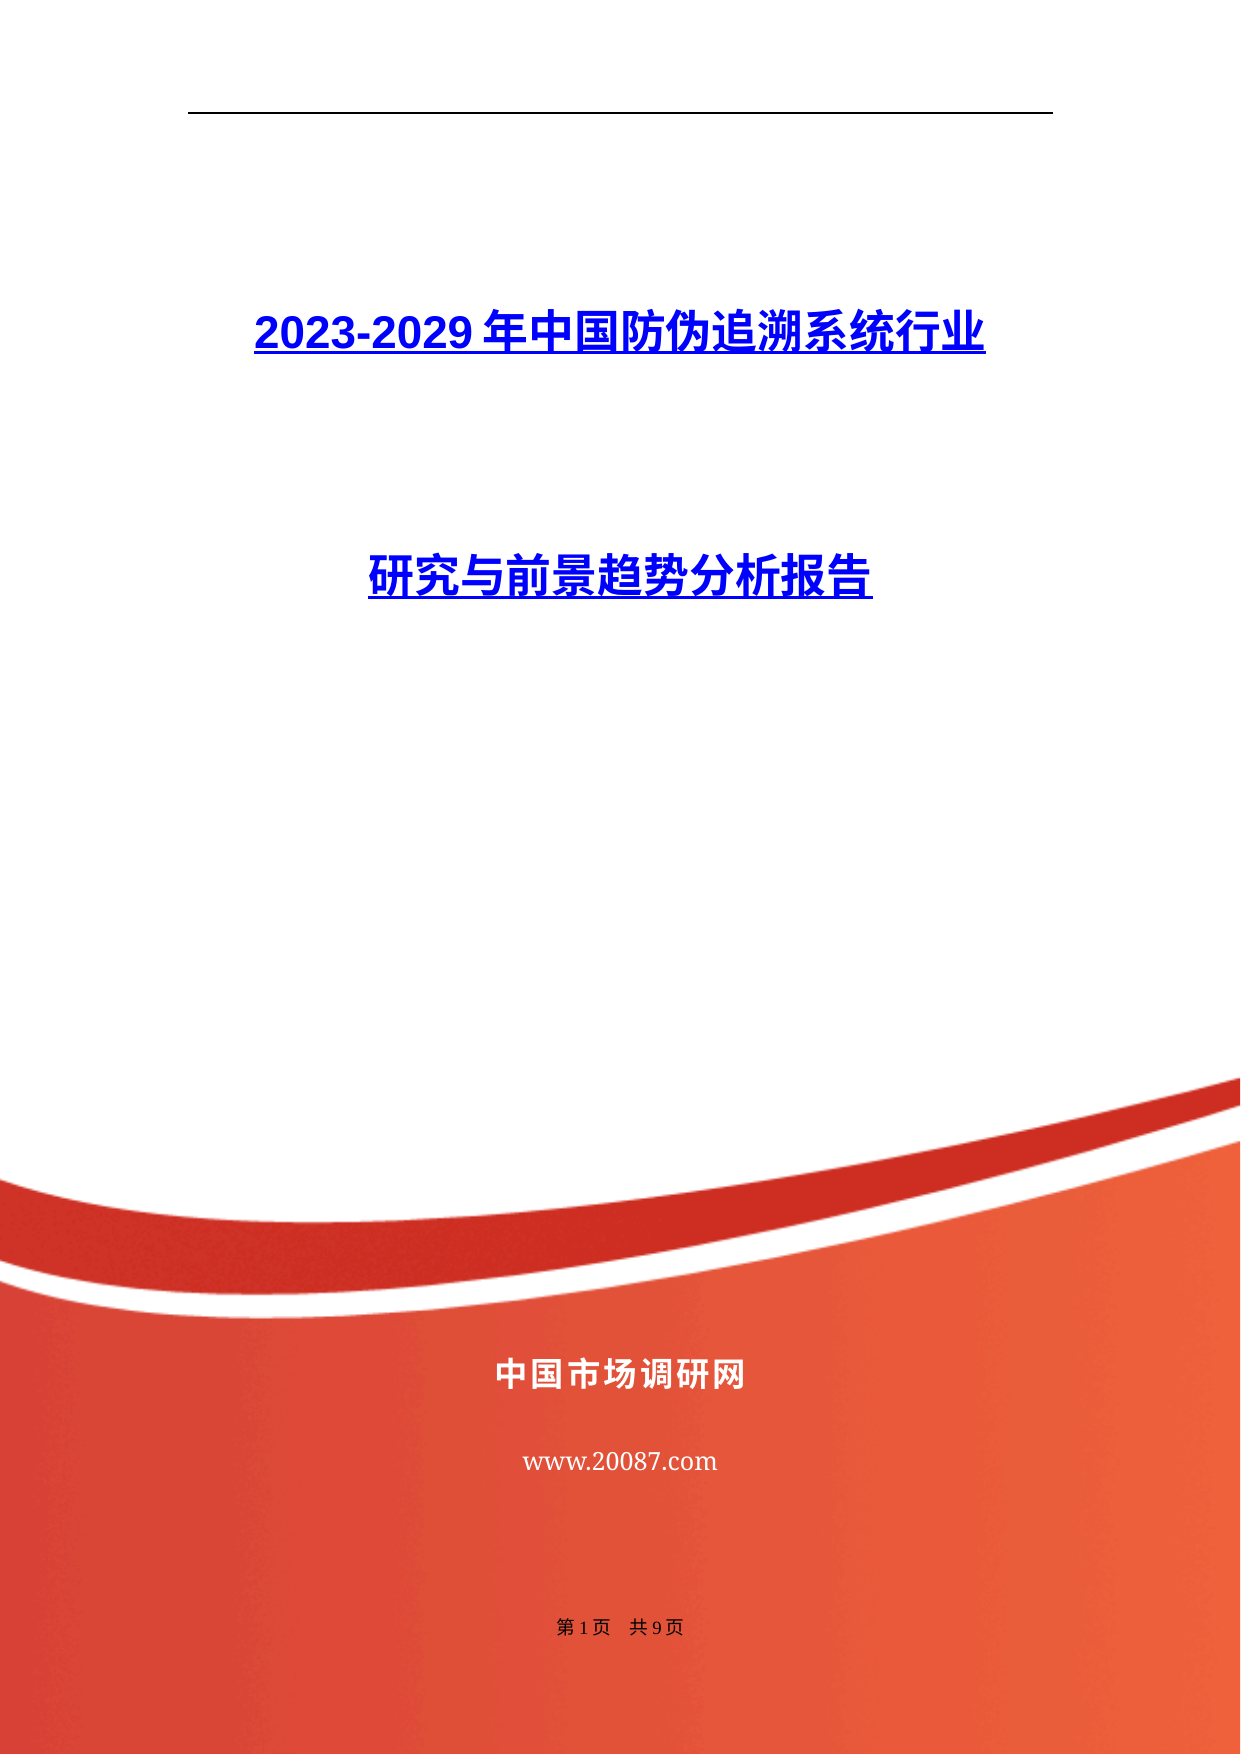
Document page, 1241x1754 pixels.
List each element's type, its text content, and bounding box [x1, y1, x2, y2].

table_header 2023-2029年中国防伪追溯系统行业研究与前景趋势分析报告 [188, 207, 1053, 773]
subtitle 中国市场调研网 [187, 1339, 1053, 1404]
text www.20087.com [187, 1428, 1053, 1493]
picture [0, 1006, 1241, 1754]
